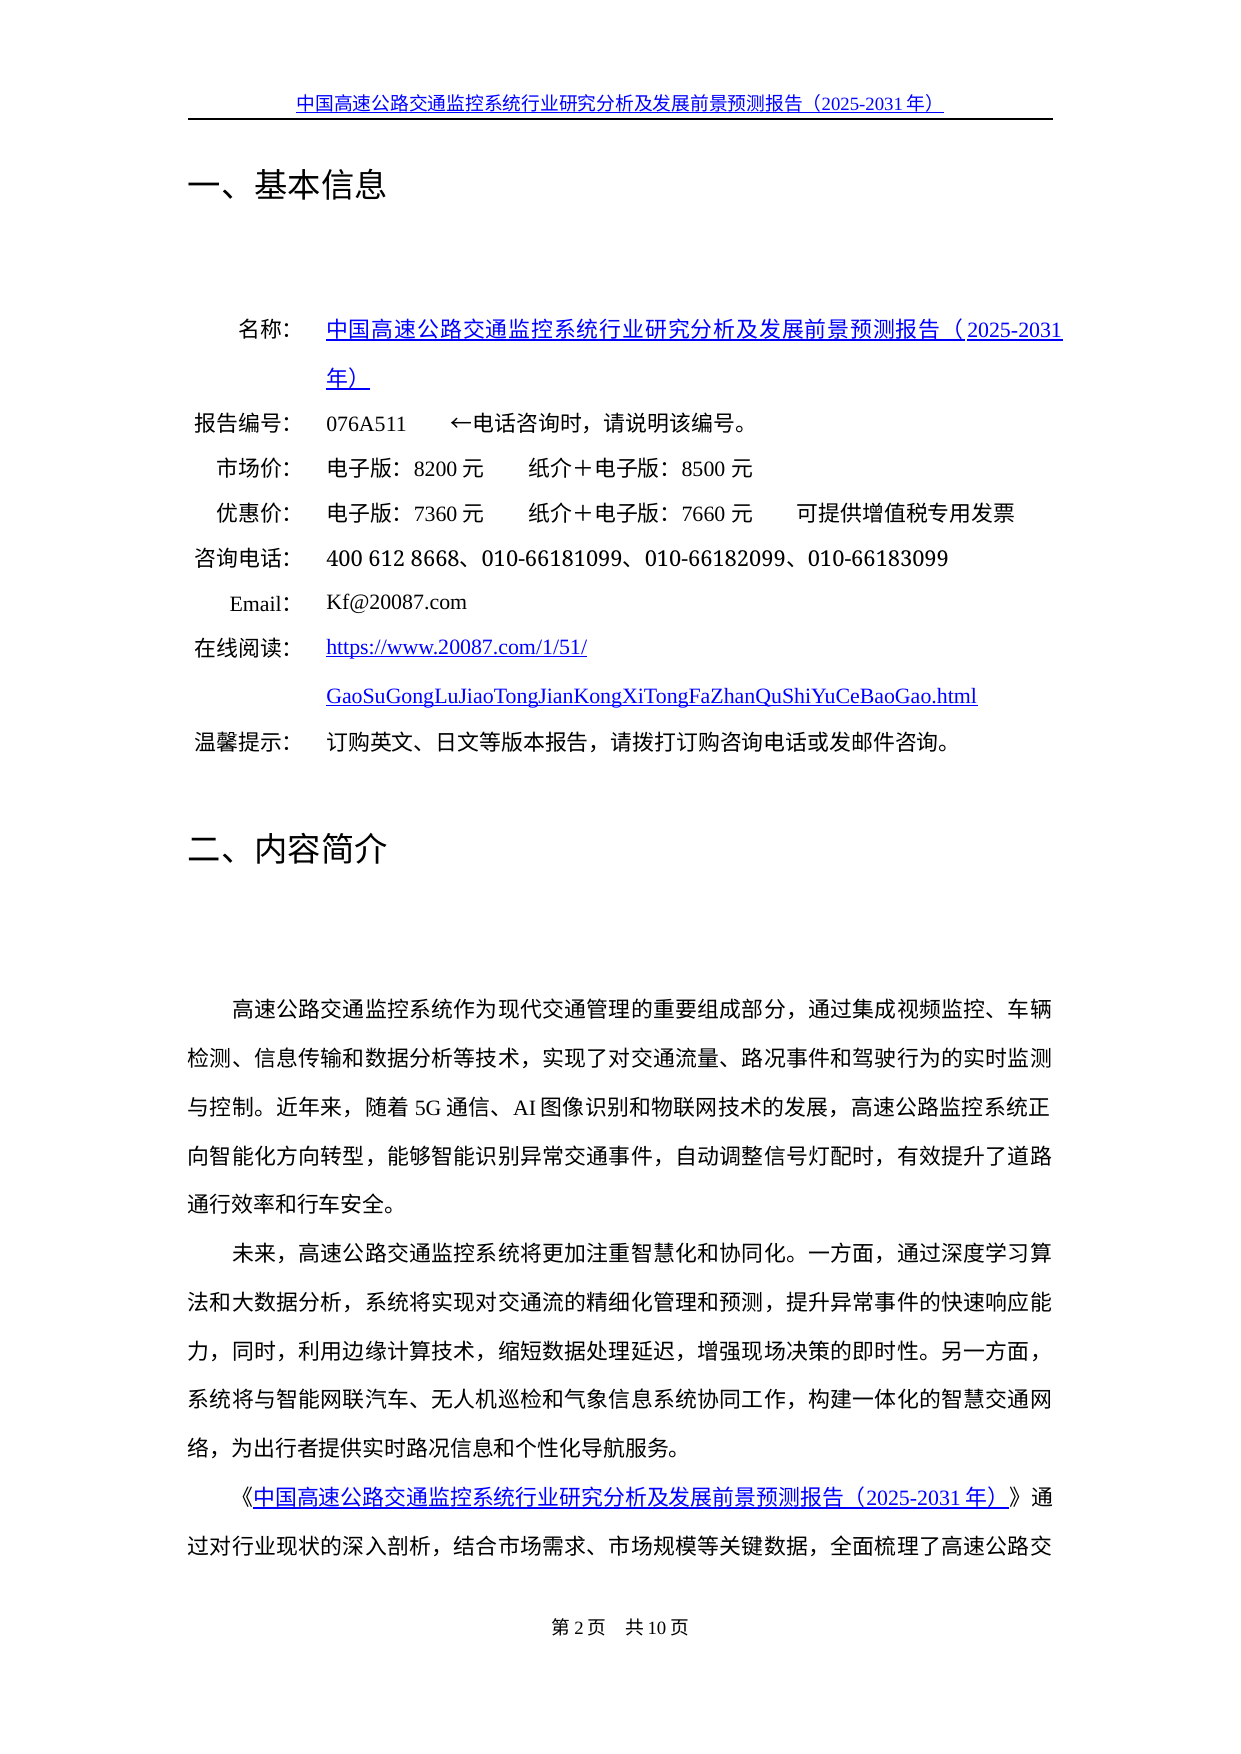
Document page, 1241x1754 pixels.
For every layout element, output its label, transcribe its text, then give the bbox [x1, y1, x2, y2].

table_cell 市场价： [167, 450, 315, 495]
title 二、内容简介 [187, 814, 1053, 879]
table_header 名称： [167, 312, 315, 405]
table_cell Kf@20087.com [315, 585, 1073, 630]
table_cell [315, 630, 1073, 724]
table_cell 400 612 8668、010-66181099、010-66182099、010-66183099 [315, 540, 1073, 585]
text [187, 992, 1053, 1561]
table_cell Email： [167, 585, 315, 630]
table_cell 电子版：8200 元 纸介＋电子版：8500 元 [315, 450, 1073, 495]
table_cell 优惠价： [167, 495, 315, 540]
table_cell 温馨提示： [167, 724, 315, 769]
table_cell 报告编号： [167, 405, 315, 450]
table_cell 在线阅读： [167, 630, 315, 724]
table_cell 咨询电话： [167, 540, 315, 585]
title 一、基本信息 [187, 150, 1053, 215]
table_cell 电子版：7360 元 纸介＋电子版：7660 元 可提供增值税专用发票 [315, 495, 1073, 540]
table_header 中国高速公路交通监控系统行业研究分析及发展前景预测报告（2025-2031年） [315, 312, 1073, 405]
table_cell 076A511 ←电话咨询时，请说明该编号。 [315, 405, 1073, 450]
table_cell 订购英文、日文等版本报告，请拨打订购咨询电话或发邮件咨询。 [315, 724, 1073, 769]
